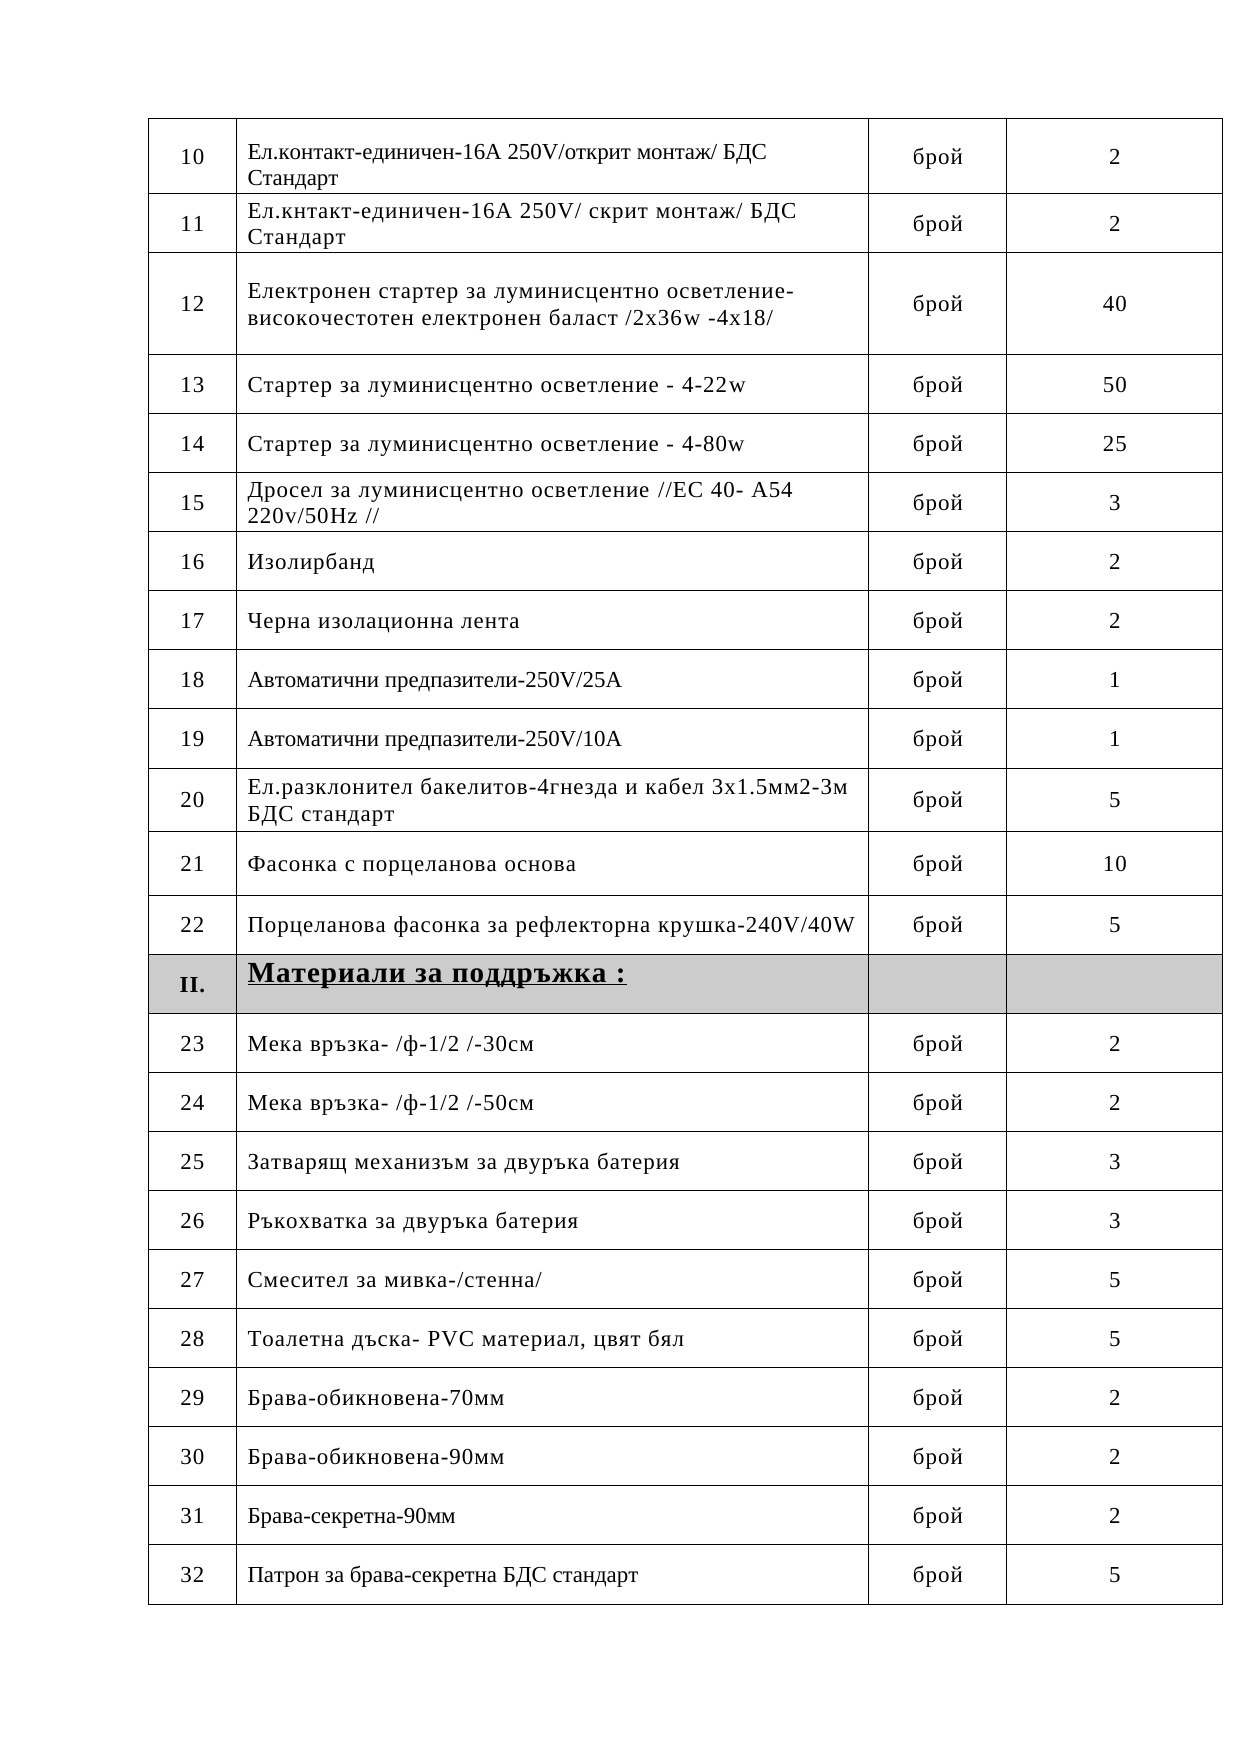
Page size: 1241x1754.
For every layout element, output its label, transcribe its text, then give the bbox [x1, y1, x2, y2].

table_cell 2 [1007, 1427, 1222, 1485]
table_cell брой [869, 119, 1006, 193]
table_cell 50 [1007, 355, 1222, 413]
table_cell 30 [149, 1427, 236, 1485]
table_cell Брава-обикновена-90мм [237, 1427, 868, 1485]
table_cell Електронен стартер за луминисцентно осветление-високочестотен електронен баласт /2х36w -4х18/ [237, 253, 868, 354]
table_cell 2 [1007, 1073, 1222, 1131]
table_cell 1 [1007, 650, 1222, 708]
table_cell брой [869, 1191, 1006, 1249]
table_cell ІІ. [149, 955, 236, 1013]
table_cell Ел.контакт-единичен-16А 250V/открит монтаж/ БДС Стандарт [237, 119, 868, 193]
table_cell Ел.разклонител бакелитов-4гнезда и кабел 3х1.5мм2-3м БДС стандарт [237, 769, 868, 831]
table_cell 5 [1007, 1309, 1222, 1367]
table_cell 29 [149, 1368, 236, 1426]
table_cell 2 [1007, 532, 1222, 590]
table_cell [869, 955, 1006, 1013]
table_cell [1007, 955, 1222, 1013]
table_cell брой [869, 532, 1006, 590]
table_cell брой [869, 1073, 1006, 1131]
table_cell 1 [1007, 709, 1222, 767]
table_cell брой [869, 832, 1006, 895]
table_cell 27 [149, 1250, 236, 1308]
table_cell 40 [1007, 253, 1222, 354]
table_cell Материали за поддръжка : [237, 955, 868, 1013]
table_cell 5 [1007, 1250, 1222, 1308]
table_cell брой [869, 650, 1006, 708]
table_cell Патрон за брава-секретна БДС стандарт [237, 1545, 868, 1603]
table_cell Ръкохватка за двуръка батерия [237, 1191, 868, 1249]
table_cell Ел.кнтакт-единичен-16А 250V/ скрит монтаж/ БДС Стандарт [237, 194, 868, 252]
table_cell брой [869, 1486, 1006, 1544]
table_cell Дросел за луминисцентно осветление //ЕС 40- А54 220v/50Hz // [237, 473, 868, 531]
table_cell 5 [1007, 769, 1222, 831]
table_cell 5 [1007, 896, 1222, 954]
table_cell брой [869, 769, 1006, 831]
table_cell Мека връзка- /ф-1/2 /-50см [237, 1073, 868, 1131]
table_cell 3 [1007, 473, 1222, 531]
table_cell брой [869, 253, 1006, 354]
table_cell брой [869, 1132, 1006, 1190]
table_cell 3 [1007, 1191, 1222, 1249]
table_cell 2 [1007, 591, 1222, 649]
table_cell брой [869, 1250, 1006, 1308]
table_cell 26 [149, 1191, 236, 1249]
table_cell Автоматични предпазители-250V/25A [237, 650, 868, 708]
table_cell 18 [149, 650, 236, 708]
table_cell брой [869, 896, 1006, 954]
table_cell 25 [1007, 414, 1222, 472]
table_cell 22 [149, 896, 236, 954]
table_cell 12 [149, 253, 236, 354]
table_cell 23 [149, 1014, 236, 1072]
table_cell 25 [149, 1132, 236, 1190]
table_cell брой [869, 473, 1006, 531]
table_cell брой [869, 709, 1006, 767]
table_cell 24 [149, 1073, 236, 1131]
table_cell Стартер за луминисцентно осветление - 4-80w [237, 414, 868, 472]
table_cell брой [869, 1427, 1006, 1485]
table_cell 3 [1007, 1132, 1222, 1190]
table_cell брой [869, 1368, 1006, 1426]
table_cell 2 [1007, 1368, 1222, 1426]
table_cell 15 [149, 473, 236, 531]
table_cell 10 [1007, 832, 1222, 895]
table_cell 20 [149, 769, 236, 831]
table_cell 13 [149, 355, 236, 413]
table_cell 16 [149, 532, 236, 590]
table_cell 2 [1007, 119, 1222, 193]
table_cell 11 [149, 194, 236, 252]
table_cell брой [869, 1545, 1006, 1603]
table_cell Брава-обикновена-70мм [237, 1368, 868, 1426]
table_cell Порцеланова фасонка за рефлекторна крушка-240V/40W [237, 896, 868, 954]
table_cell Фасонка с порцеланова основа [237, 832, 868, 895]
table_cell брой [869, 1309, 1006, 1367]
table_cell брой [869, 194, 1006, 252]
table_cell брой [869, 355, 1006, 413]
table_cell 19 [149, 709, 236, 767]
table_cell Тоалетна дъска- PVC материал, цвят бял [237, 1309, 868, 1367]
table_cell брой [869, 414, 1006, 472]
table_cell Изолирбанд [237, 532, 868, 590]
table_cell 2 [1007, 1014, 1222, 1072]
table_cell 21 [149, 832, 236, 895]
table_cell 17 [149, 591, 236, 649]
table_cell Брава-секретна-90мм [237, 1486, 868, 1544]
table_cell 10 [149, 119, 236, 193]
table_cell 31 [149, 1486, 236, 1544]
table_cell 2 [1007, 194, 1222, 252]
table_cell 14 [149, 414, 236, 472]
table_cell 32 [149, 1545, 236, 1603]
table_cell 5 [1007, 1545, 1222, 1603]
table_cell Мека връзка- /ф-1/2 /-30см [237, 1014, 868, 1072]
table_cell брой [869, 591, 1006, 649]
table_cell Затварящ механизъм за двуръка батерия [237, 1132, 868, 1190]
table_cell Черна изолационна лента [237, 591, 868, 649]
table_cell Смесител за мивка-/стенна/ [237, 1250, 868, 1308]
table_cell Автоматични предпазители-250V/10A [237, 709, 868, 767]
table_cell 28 [149, 1309, 236, 1367]
table_cell брой [869, 1014, 1006, 1072]
table_cell Стартер за луминисцентно осветление - 4-22w [237, 355, 868, 413]
table_cell 2 [1007, 1486, 1222, 1544]
